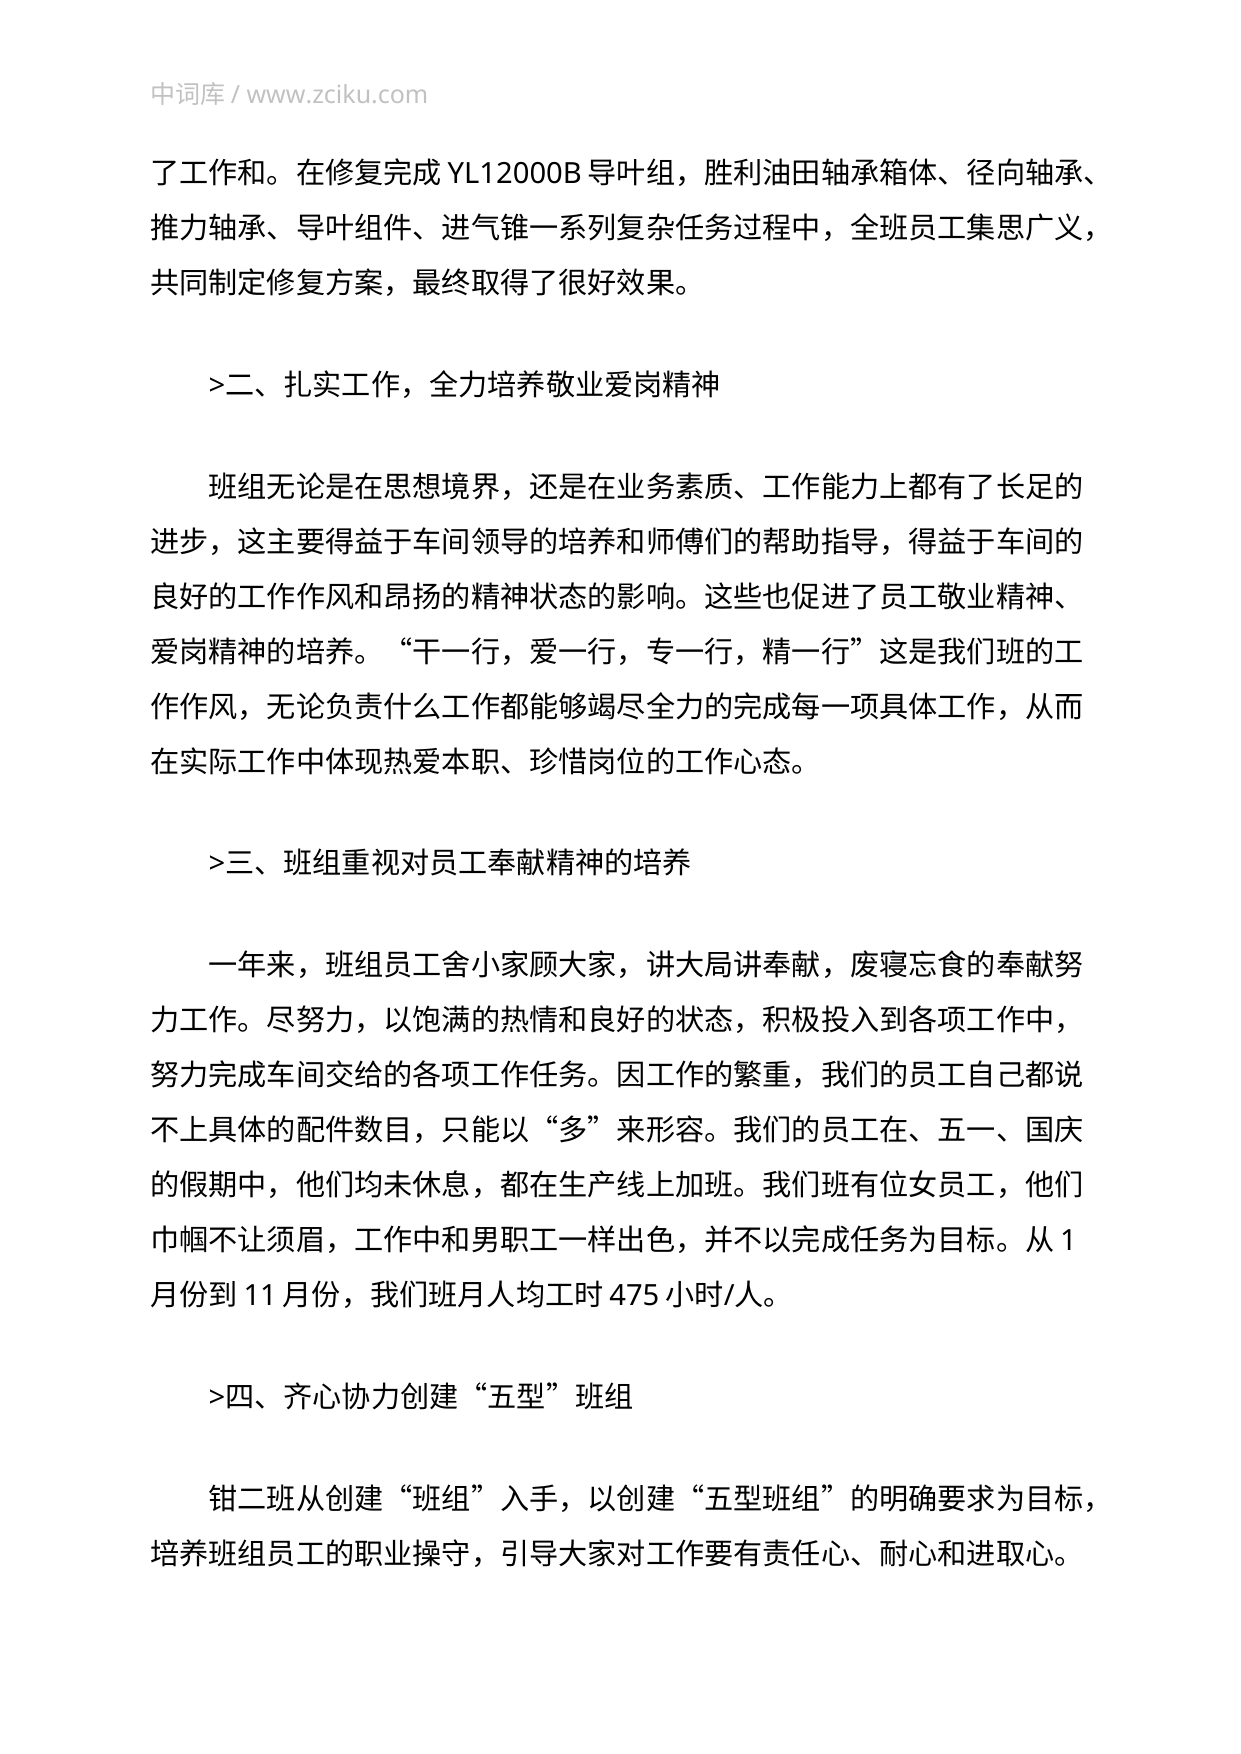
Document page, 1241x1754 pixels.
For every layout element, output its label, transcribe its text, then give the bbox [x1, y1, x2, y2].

text >二、扎实工作，全力培养敬业爱岗精神 [150, 362, 1090, 404]
text >三、班组重视对员工奉献精神的培养 [150, 840, 1090, 882]
text 一年来，班组员工舍小家顾大家，讲大局讲奉献，废寝忘食的奉献努力工作。尽努力，以饱满的热情和良好的状态，积极投入到各项工作中，努力完成车间交给的各项工作任务。因工作的繁重，我们的员工自己都说不上具体的配件数目，只能以“多”来形容。我们的员工在、五一、国庆的假期中，他们均未休息，都在生产线上加班。我们班有位女员工，他们巾帼不让须眉，工作中和男职工一样出色，并不以完成任务为目标。从1月份到11月份，我们班月人均工时475小时/人。 [150, 942, 1090, 1314]
text 班组无论是在思想境界，还是在业务素质、工作能力上都有了长足的进步，这主要得益于车间领导的培养和师傅们的帮助指导，得益于车间的良好的工作作风和昂扬的精神状态的影响。这些也促进了员工敬业精神、爱岗精神的培养。“干一行，爱一行，专一行，精一行”这是我们班的工作作风，无论负责什么工作都能够竭尽全力的完成每一项具体工作，从而在实际工作中体现热爱本职、珍惜岗位的工作心态。 [150, 464, 1090, 780]
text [150, 1475, 1090, 1572]
text >四、齐心协力创建“五型”班组 [150, 1373, 1090, 1416]
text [150, 150, 1090, 302]
